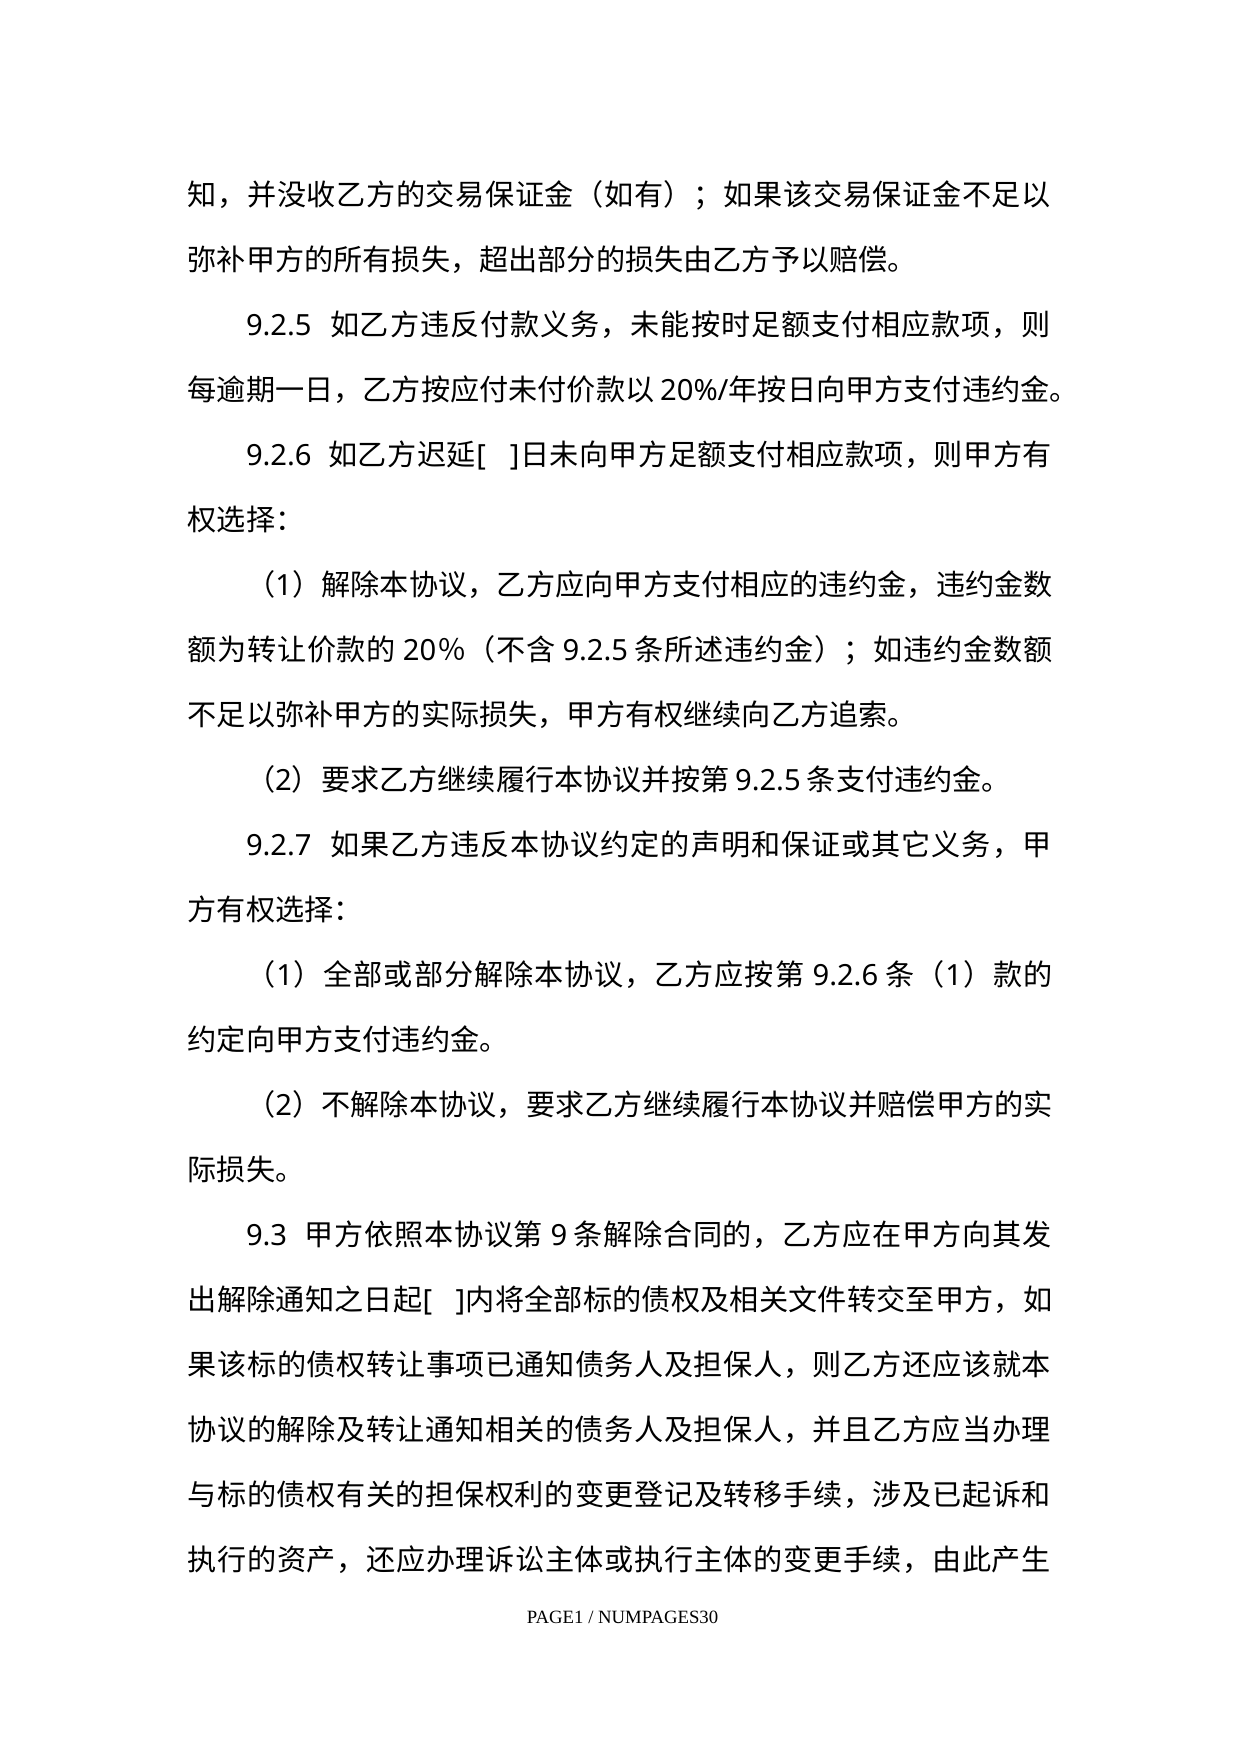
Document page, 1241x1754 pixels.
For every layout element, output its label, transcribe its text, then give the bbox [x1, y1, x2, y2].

text 9.2.6 如乙方迟延[ ]日未向甲方足额支付相应款项，则甲方有权选择： [187, 420, 1053, 550]
text 9.2.5 如乙方违反付款义务，未能按时足额支付相应款项，则每逾期一日，乙方按应付未付价款以20%/年按日向甲方支付违约金。 [187, 290, 1053, 420]
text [187, 1200, 1053, 1590]
text （2）不解除本协议，要求乙方继续履行本协议并赔偿甲方的实际损失。 [187, 1070, 1053, 1200]
text （1）解除本协议，乙方应向甲方支付相应的违约金，违约金数额为转让价款的20％（不含9.2.5条所述违约金）；如违约金数额不足以弥补甲方的实际损失，甲方有权继续向乙方追索。 [187, 550, 1053, 745]
text （1）全部或部分解除本协议，乙方应按第9.2.6条（1）款的约定向甲方支付违约金。 [187, 940, 1053, 1070]
text 9.2.7 如果乙方违反本协议约定的声明和保证或其它义务，甲方有权选择： [187, 810, 1053, 940]
text （2）要求乙方继续履行本协议并按第9.2.5条支付违约金。 [187, 745, 1053, 810]
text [187, 160, 1053, 290]
